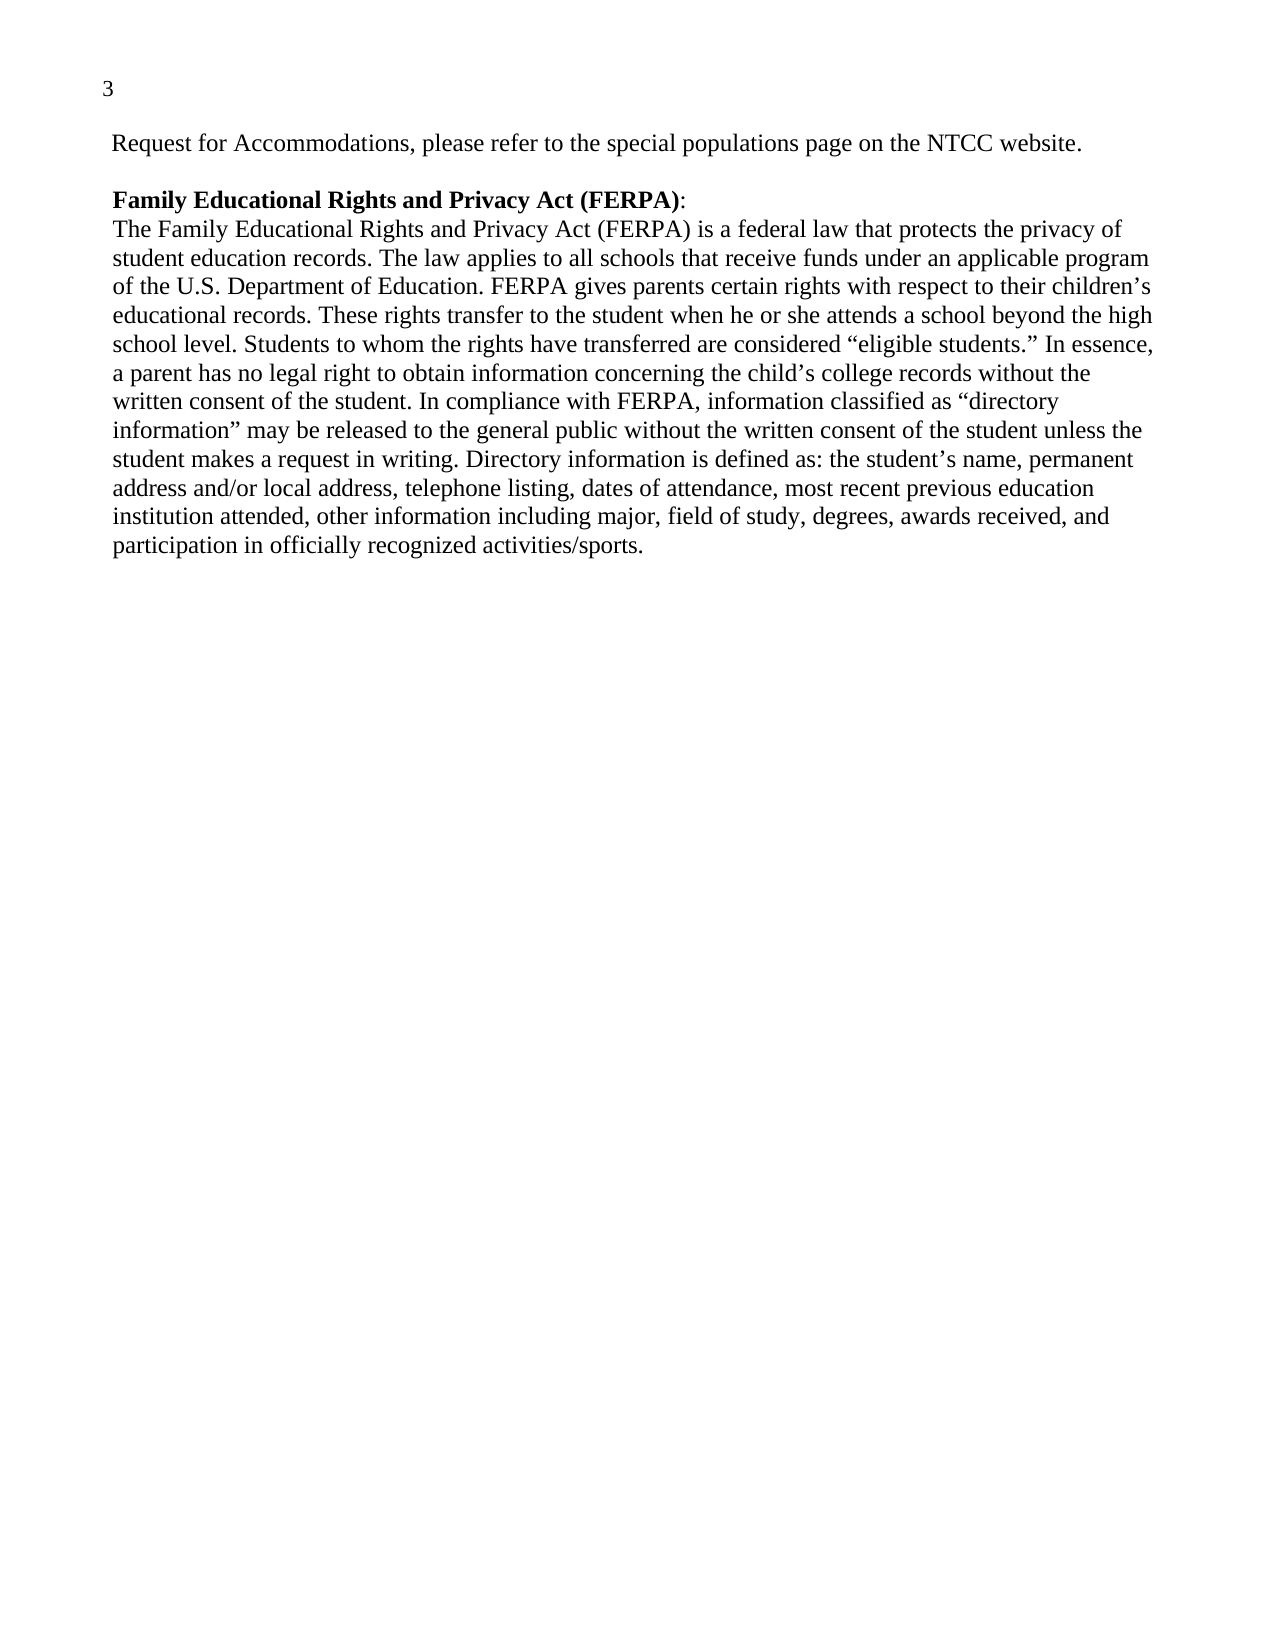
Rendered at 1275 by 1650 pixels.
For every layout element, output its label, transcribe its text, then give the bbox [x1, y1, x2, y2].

subtitle Family Educational Rights and Privacy Act (FERPA): [112, 185, 1173, 214]
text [111, 128, 1172, 156]
text The Family Educational Rights and Privacy Act (FERPA) is a federal law that protects the privacy of student education records. The law applies to all schools that receive funds under an applicable program of the U.S. Department of Education. FERPA gives parents certain rights with respect to their children’s educational records. These rights transfer to the student when he or she attends a school beyond the high school level. Students to whom the rights have transferred are considered “eligible students.” In essence, a parent has no legal right to obtain information concerning the child’s college records without the written consent of the student. In compliance with FERPA, information classified as “directory information” may be released to the general public without the written consent of the student unless the student makes a request in writing. Directory information is defined as: the student’s name, permanent address and/or local address, telephone listing, dates of attendance, most recent previous education institution attended, other information including major, field of study, degrees, awards received, and participation in officially recognized activities/sports. [112, 214, 1158, 559]
